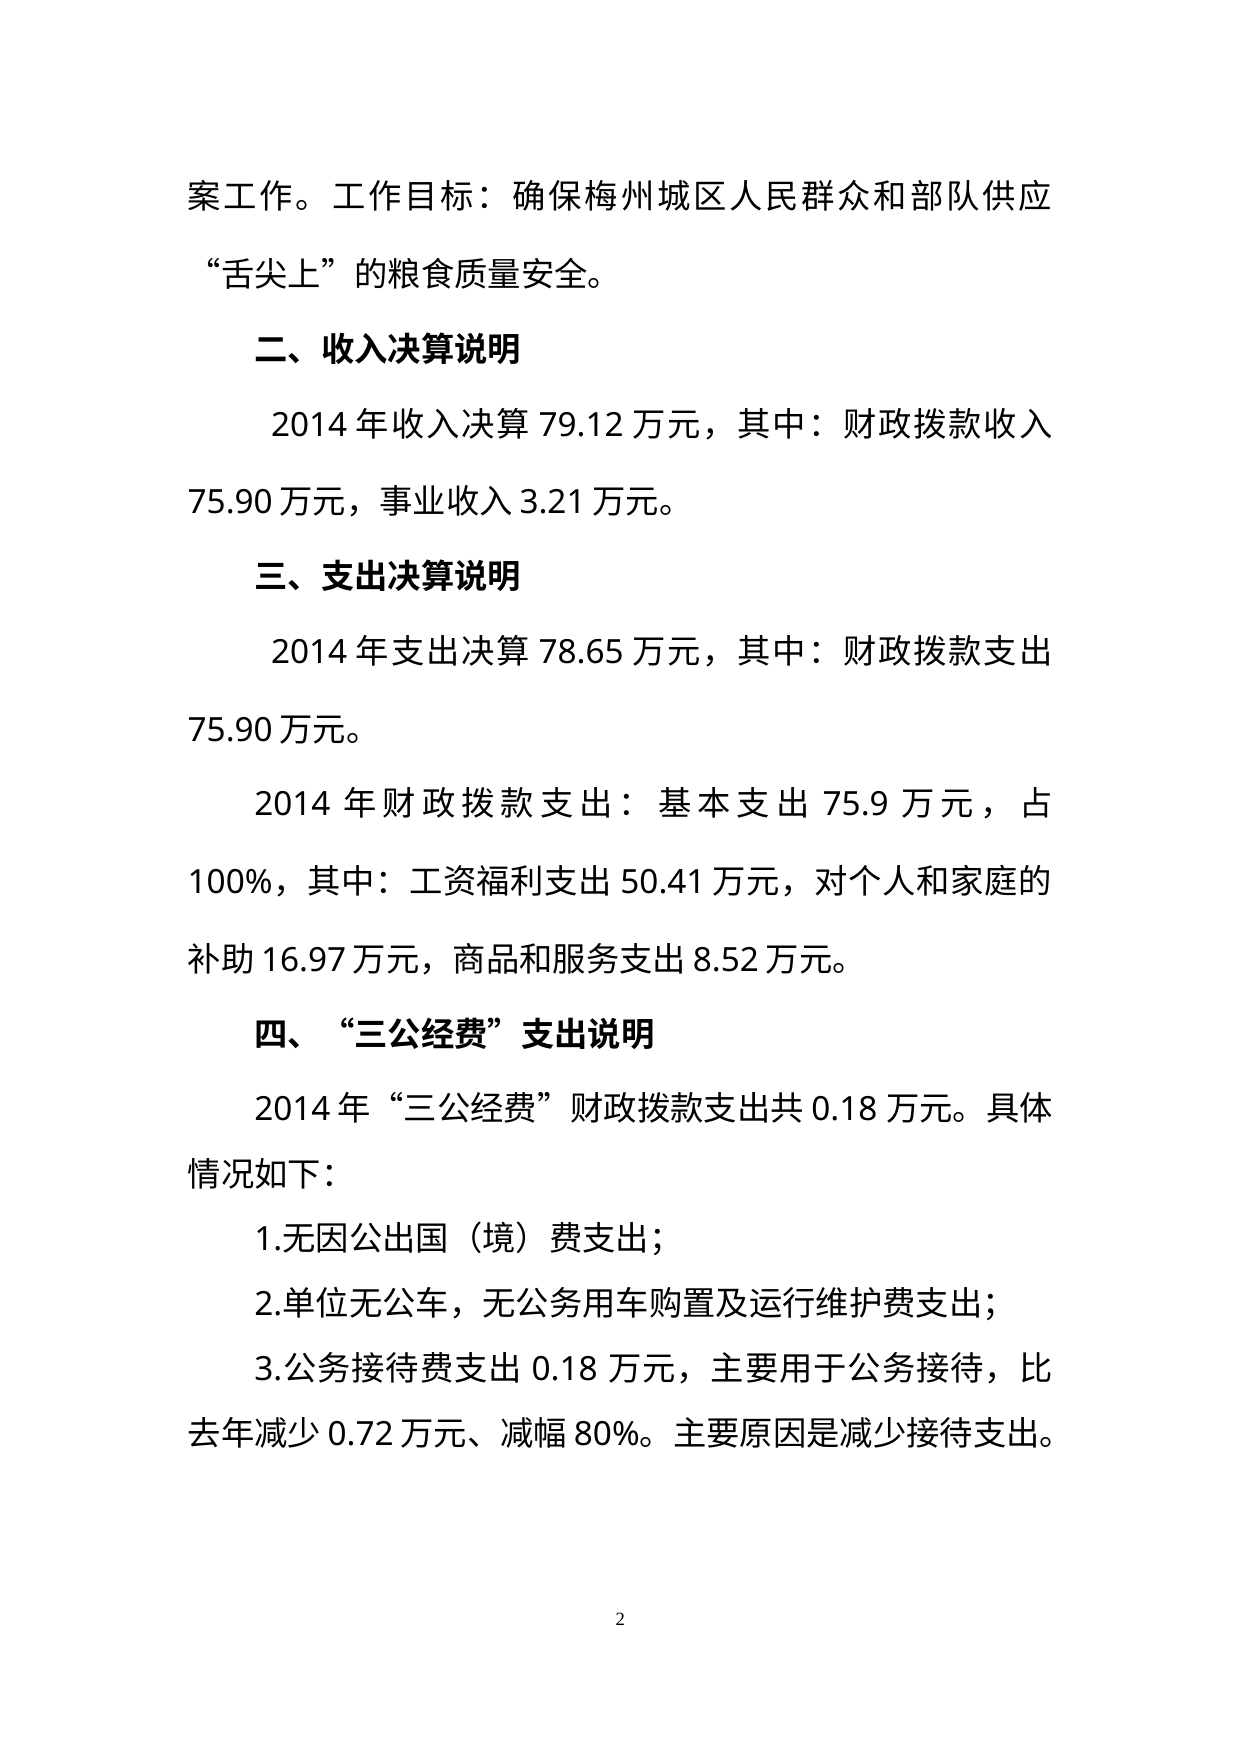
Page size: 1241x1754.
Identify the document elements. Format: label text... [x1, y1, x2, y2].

text 2014年支出决算78.65万元，其中：财政拨款支出75.90万元。 [187, 616, 1053, 759]
text 2014年收入决算79.12万元，其中：财政拨款收入75.90万元，事业收入3.21万元。 [187, 389, 1053, 532]
text 3.公务接待费支出 0.18 万元，主要用于公务接待，比去年减少0.72万元、减幅80%。主要原因是减少接待支出。 [187, 1334, 1053, 1464]
text 四、“三公经费”支出说明 [187, 999, 1053, 1064]
text 2014年“三公经费”财政拨款支出共 0.18 万元。具体情况如下： [187, 1074, 1053, 1204]
text 三、支出决算说明 [187, 542, 1053, 607]
text 2.单位无公车，无公务用车购置及运行维护费支出； [187, 1269, 1053, 1334]
text 2014年财政拨款支出：基本支出75.9万元，占100%，其中：工资福利支出50.41万元，对个人和家庭的补助16.97万元，商品和服务支出8.52万元。 [187, 769, 1053, 990]
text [187, 162, 1053, 305]
text 二、收入决算说明 [187, 314, 1053, 379]
text 1.无因公出国（境）费支出； [187, 1204, 1053, 1269]
